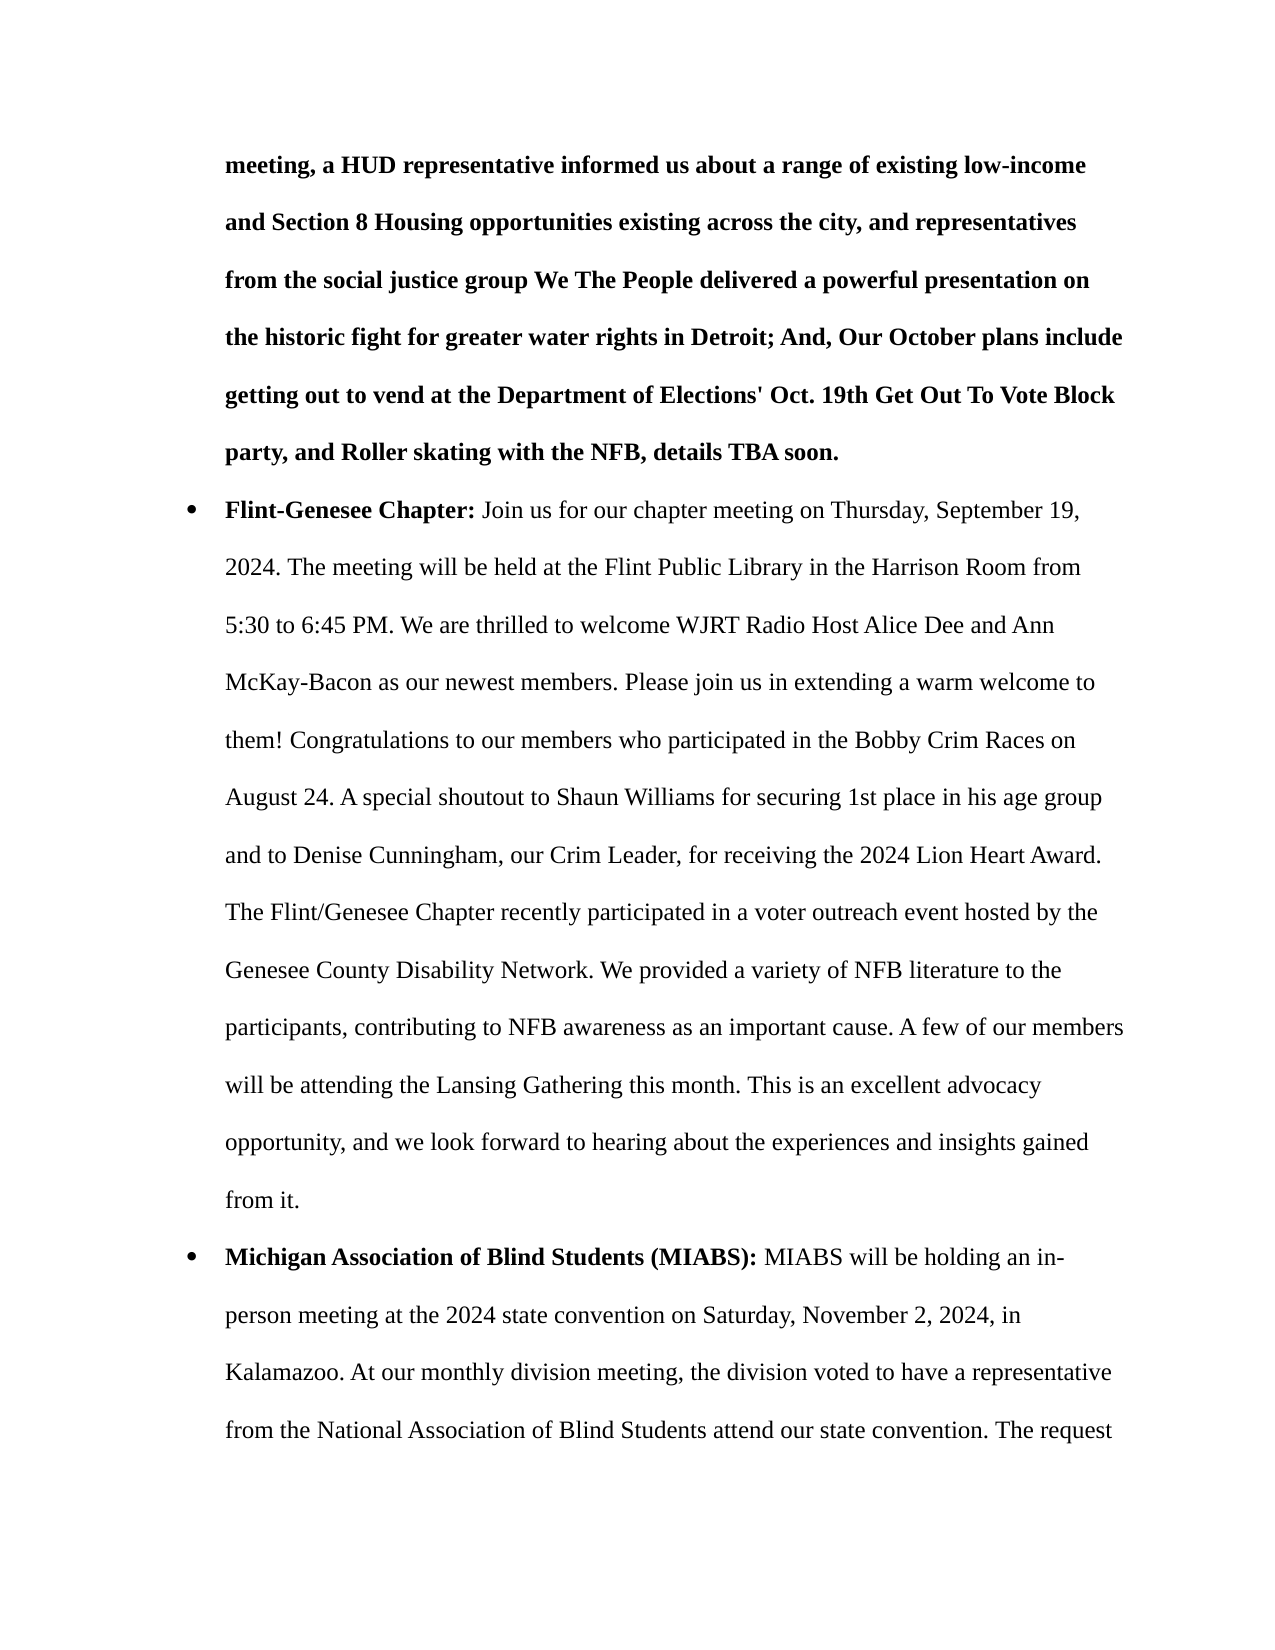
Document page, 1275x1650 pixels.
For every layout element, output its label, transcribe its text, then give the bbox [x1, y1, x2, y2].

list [187, 1242, 1125, 1444]
list Flint-Genesee Chapter: Join us for our chapter meeting on Thursday, September 19, 2024. The meeting will be held at the Flint Public Library in the Harrison Room from 5:30 to 6:45 PM. We are thrilled to welcome WJRT Radio Host Alice Dee and Ann McKay-Bacon as our newest members. Please join us in extending a warm welcome to them! Congratulations to our members who participated in the Bobby Crim Races on August 24. A special shoutout to Shaun Williams for securing 1st place in his age group and to Denise Cunningham, our Crim Leader, for receiving the 2024 Lion Heart Award. The Flint/Genesee Chapter recently participated in a voter outreach event hosted by the Genesee County Disability Network. We provided a variety of NFB literature to the participants, contributing to NFB awareness as an important cause. A few of our members will be attending the Lansing Gathering this month. This is an excellent advocacy opportunity, and we look forward to hearing about the experiences and insights gained from it. [187, 495, 1125, 1214]
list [187, 150, 1125, 466]
